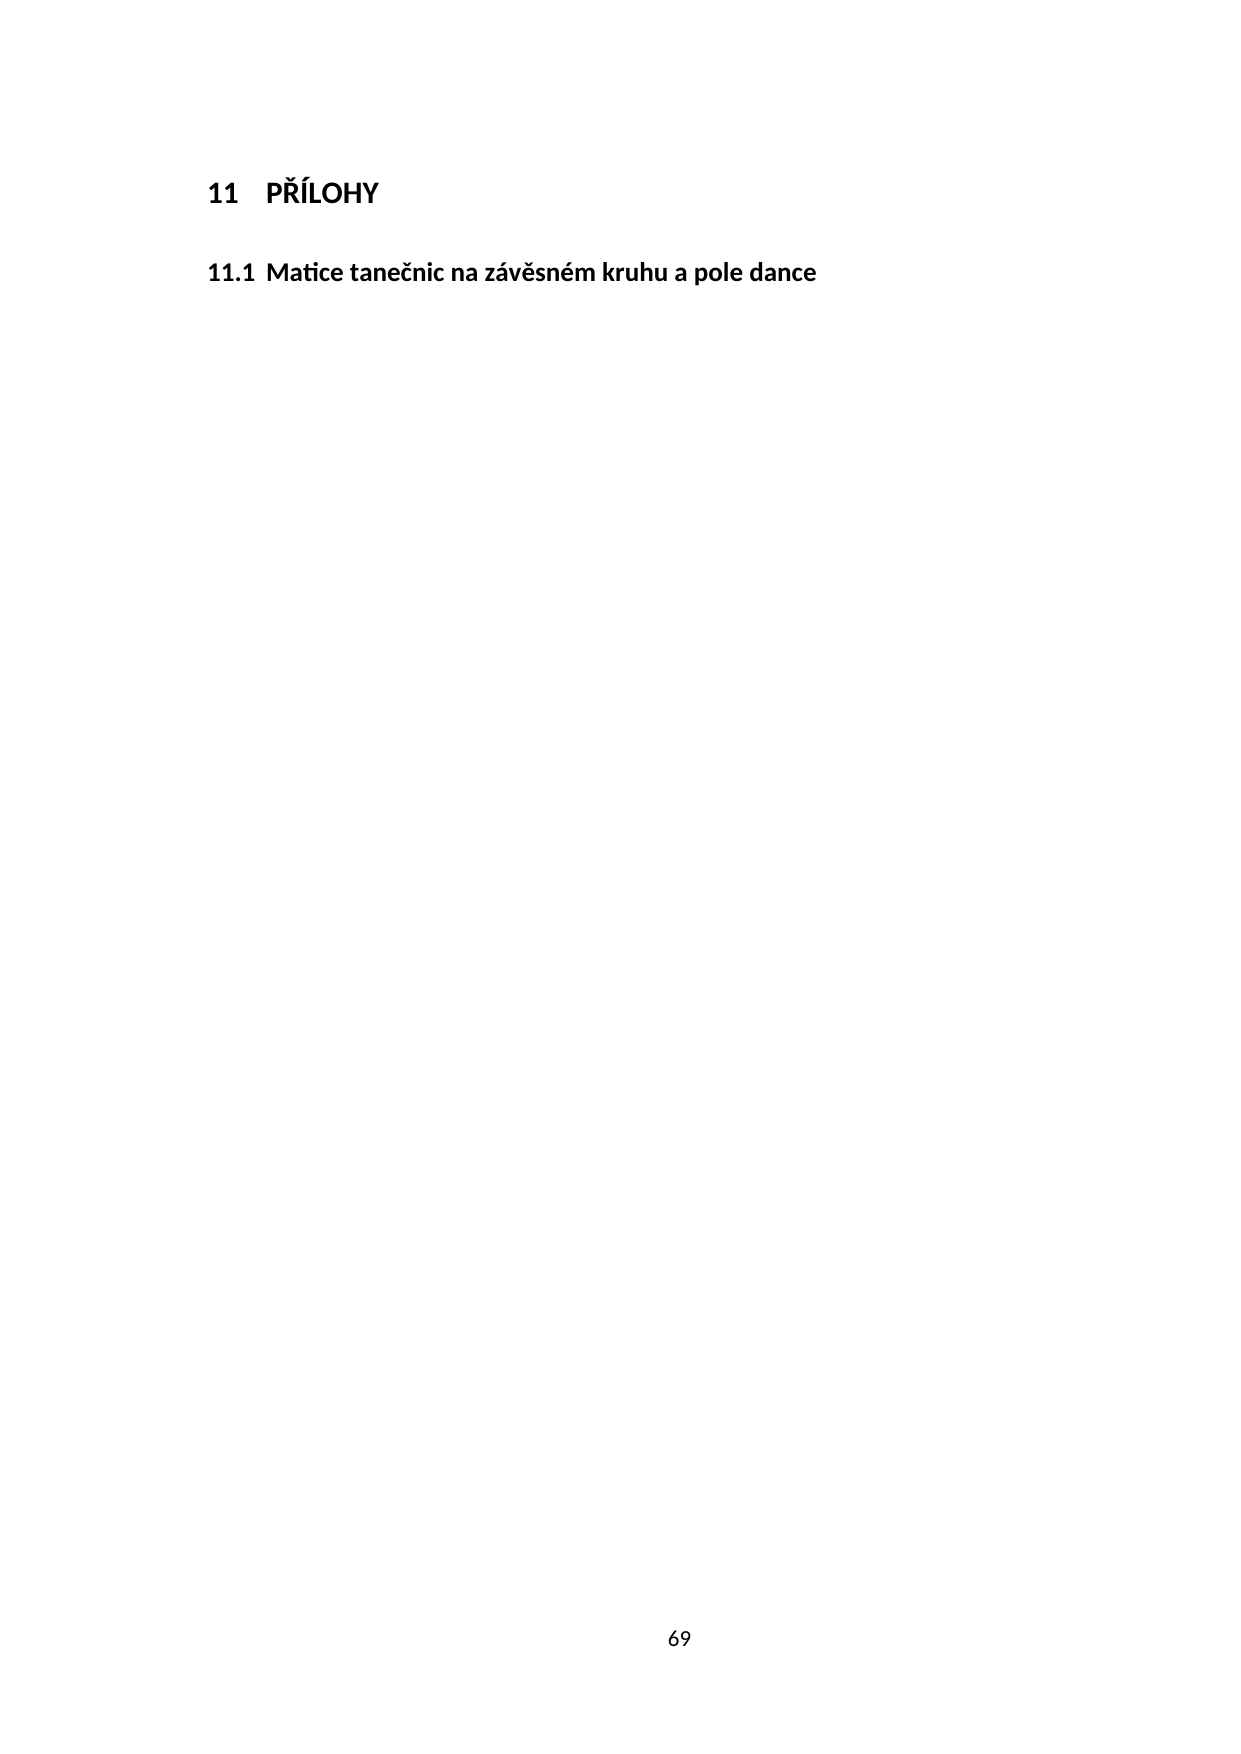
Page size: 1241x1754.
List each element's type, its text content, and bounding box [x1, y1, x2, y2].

subtitle Přílohy [207, 173, 1092, 211]
subtitle Matice tanečnic na závěsném kruhu a pole dance [207, 255, 1092, 288]
